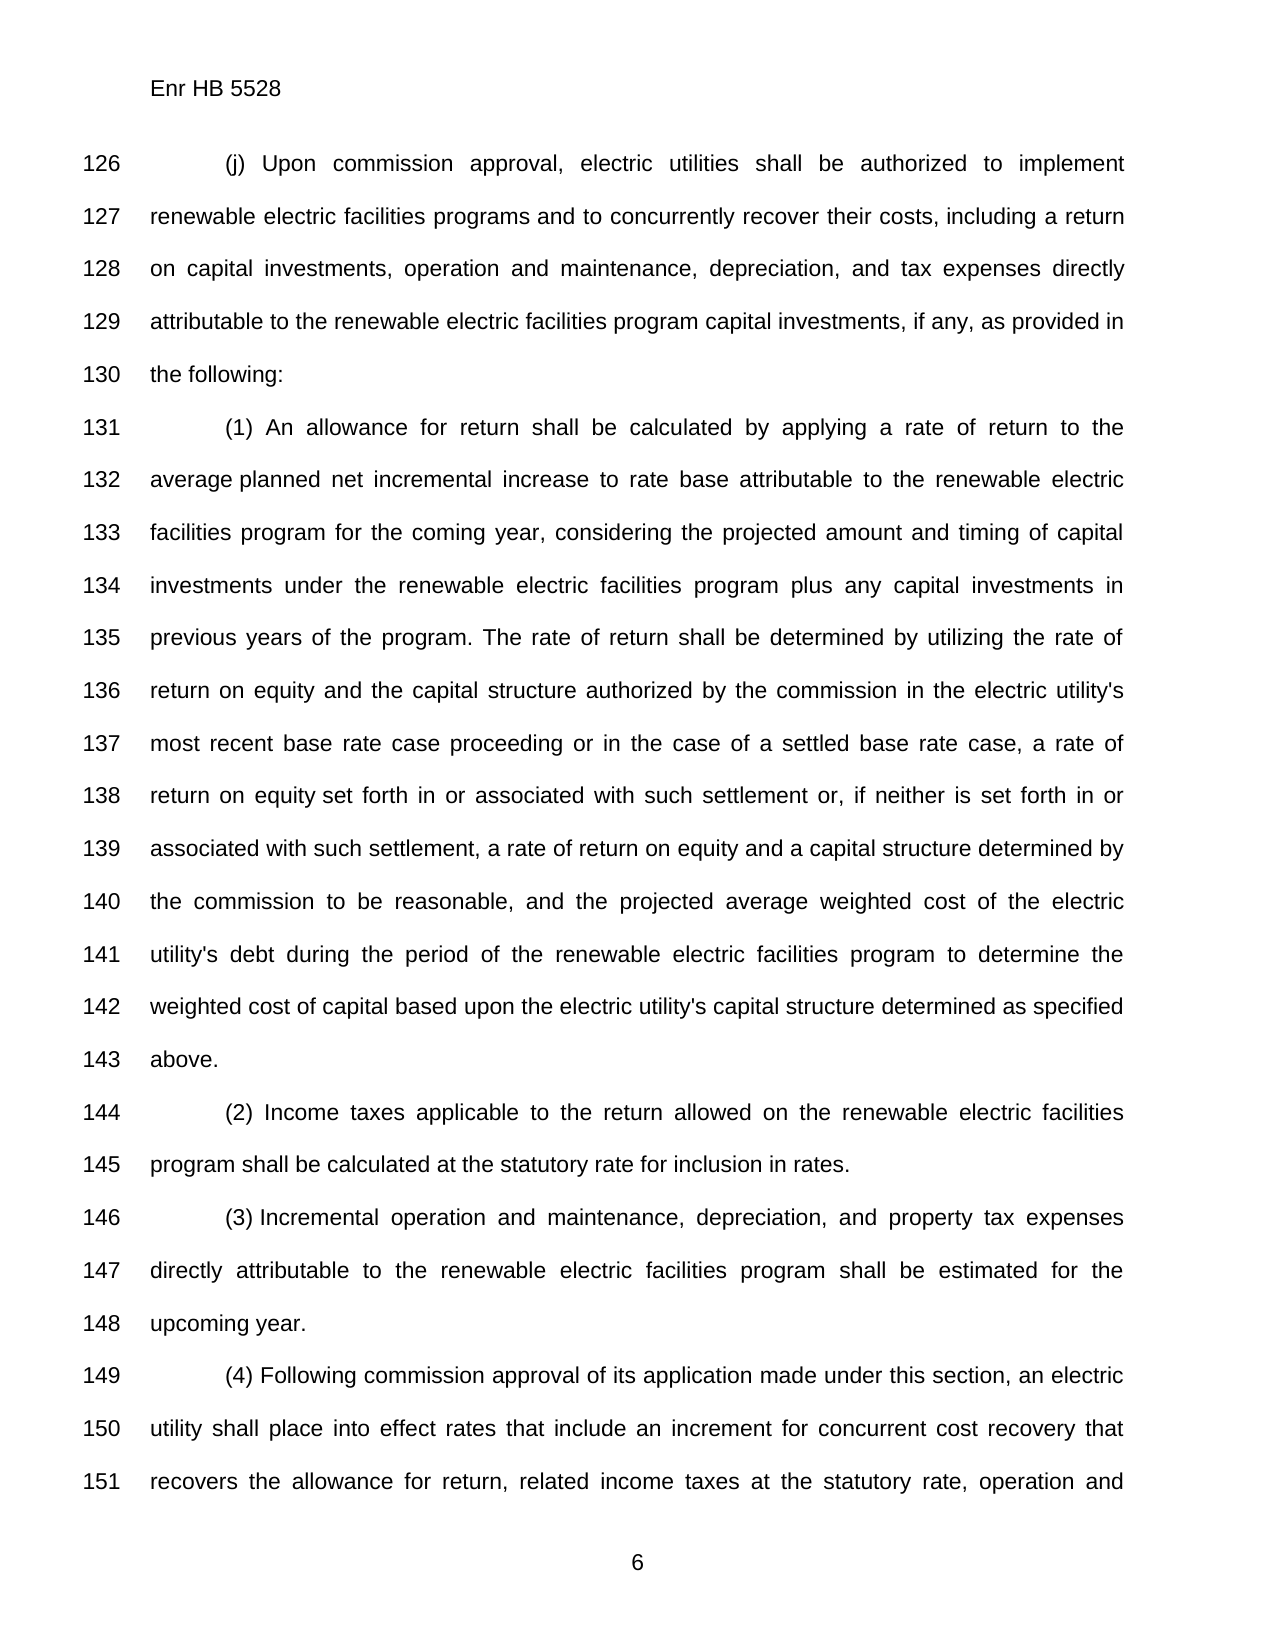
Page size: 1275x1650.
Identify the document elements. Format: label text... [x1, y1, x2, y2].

text (3) Incremental operation and maintenance, depreciation, and property tax expenses directly attributable to the renewable electric facilities program shall be estimated for the upcoming year. [150, 1204, 1125, 1336]
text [150, 1362, 1125, 1494]
text (j) Upon commission approval, electric utilities shall be authorized to implement renewable electric facilities programs and to concurrently recover their costs, including a return on capital investments, operation and maintenance, depreciation, and tax expenses directly attributable to the renewable electric facilities program capital investments, if any, as provided in the following: [150, 150, 1125, 387]
text (2) Income taxes applicable to the return allowed on the renewable electric facilities program shall be calculated at the statutory rate for inclusion in rates. [150, 1099, 1125, 1178]
text (1) An allowance for return shall be calculated by applying a rate of return to the average planned net incremental increase to rate base attributable to the renewable electric facilities program for the coming year, considering the projected amount and timing of capital investments under the renewable electric facilities program plus any capital investments in previous years of the program. The rate of return shall be determined by utilizing the rate of return on equity and the capital structure authorized by the commission in the electric utility's most recent base rate case proceeding or in the case of a settled base rate case, a rate of return on equity set forth in or associated with such settlement or, if neither is set forth in or associated with such settlement, a rate of return on equity and a capital structure determined by the commission to be reasonable, and the projected average weighted cost of the electric utility's debt during the period of the renewable electric facilities program to determine the weighted cost of capital based upon the electric utility's capital structure determined as specified above. [150, 413, 1125, 1072]
